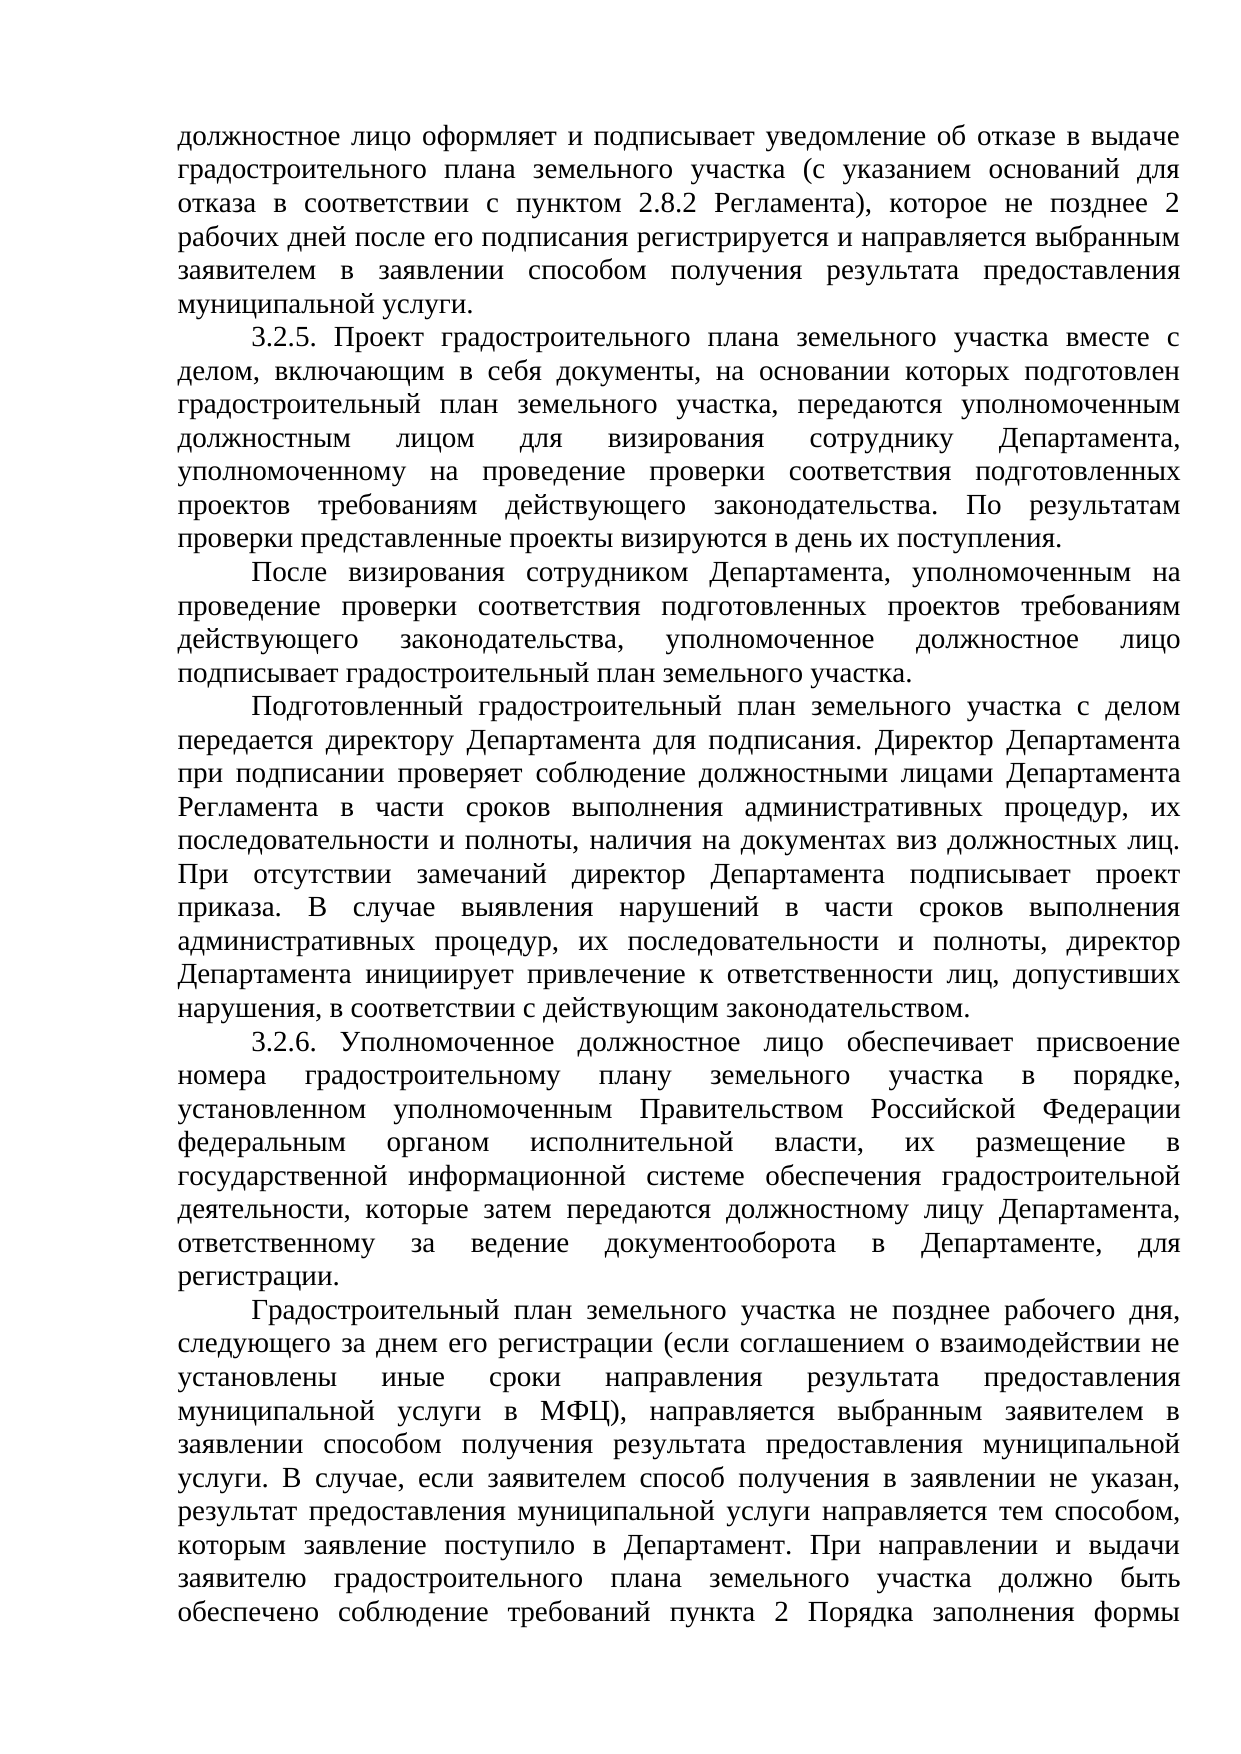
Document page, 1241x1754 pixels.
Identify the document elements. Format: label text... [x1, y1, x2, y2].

text 3.2.6. Уполномоченное должностное лицо обеспечивает присвоение номера градостроительному плану земельного участка в порядке, установленном уполномоченным Правительством Российской Федерации федеральным органом исполнительной власти, их размещение в государственной информационной системе обеспечения градостроительной деятельности, которые затем передаются должностному лицу Департамента, ответственному за ведение документооборота в Департаменте, для регистрации. [177, 1024, 1181, 1292]
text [177, 1292, 1181, 1627]
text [177, 118, 1181, 319]
text После визирования сотрудником Департамента, уполномоченным на проведение проверки соответствия подготовленных проектов требованиям действующего законодательства, уполномоченное должностное лицо подписывает градостроительный план земельного участка. [177, 554, 1181, 688]
text Подготовленный градостроительный план земельного участка с делом передается директору Департамента для подписания. Директор Департамента при подписании проверяет соблюдение должностными лицами Департамента Регламента в части сроков выполнения административных процедур, их последовательности и полноты, наличия на документах виз должностных лиц. При отсутствии замечаний директор Департамента подписывает проект приказа. В случае выявления нарушений в части сроков выполнения административных процедур, их последовательности и полноты, директор Департамента инициирует привлечение к ответственности лиц, допустивших нарушения, в соответствии с действующим законодательством. [177, 688, 1181, 1024]
text 3.2.5. Проект градостроительного плана земельного участка вместе с делом, включающим в себя документы, на основании которых подготовлен градостроительный план земельного участка, передаются уполномоченным должностным лицом для визирования сотруднику Департамента, уполномоченному на проведение проверки соответствия подготовленных проектов требованиям действующего законодательства. По результатам проверки представленные проекты визируются в день их поступления. [177, 319, 1181, 554]
